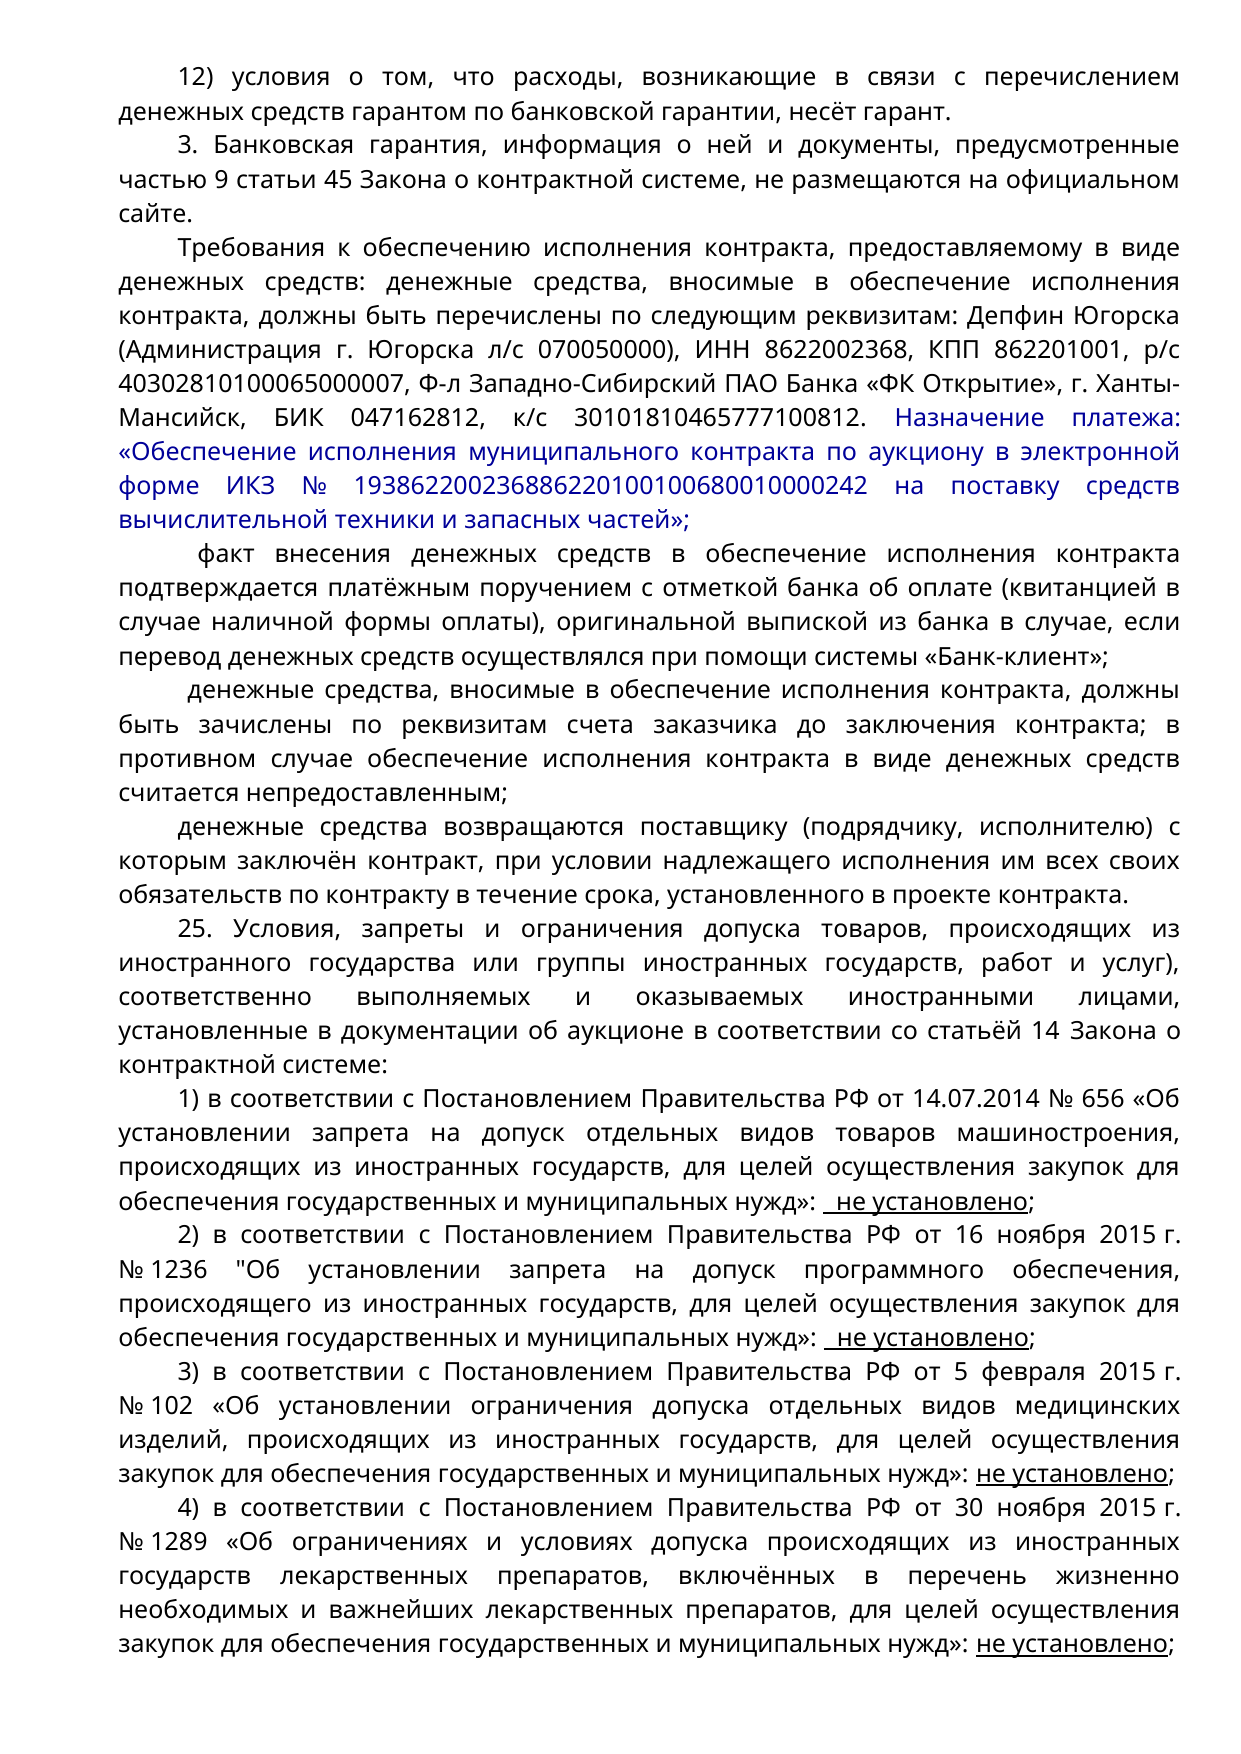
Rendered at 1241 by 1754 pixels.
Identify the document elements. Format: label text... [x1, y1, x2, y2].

subtitle факт внесения денежных средств в обеспечение исполнения контракта подтверждается платёжным поручением с отметкой банка об оплате (квитанцией в случае наличной формы оплаты), оригинальной выпиской из банка в случае, если перевод денежных средств осуществлялся при помощи системы «Банк-клиент»; [118, 536, 1181, 672]
text 25. Условия, запреты и ограничения допуска товаров, происходящих из иностранного государства или группы иностранных государств, работ и услуг), соответственно выполняемых и оказываемых иностранными лицами, установленные в документации об аукционе в соответствии со статьёй 14 Закона о контрактной системе: [118, 911, 1181, 1081]
text 2) в соответствии с Постановлением Правительства РФ от 16 ноября 2015 г. № 1236 "Об установлении запрета на допуск программного обеспечения, происходящего из иностранных государств, для целей осуществления закупок для обеспечения государственных и муниципальных нужд»: не установлено; [118, 1217, 1181, 1353]
subtitle денежные средства возвращаются поставщику (подрядчику, исполнителю) с которым заключён контракт, при условии надлежащего исполнения им всех своих обязательств по контракту в течение срока, установленного в проекте контракта. [118, 808, 1181, 911]
text 1) в соответствии с Постановлением Правительства РФ от 14.07.2014 № 656 «Об установлении запрета на допуск отдельных видов товаров машиностроения, происходящих из иностранных государств, для целей осуществления закупок для обеспечения государственных и муниципальных нужд»: не установлено; [118, 1081, 1181, 1217]
subtitle Требования к обеспечению исполнения контракта, предоставляемому в виде денежных средств: денежные средства, вносимые в обеспечение исполнения контракта, должны быть перечислены по следующим реквизитам: Депфин Югорска (Администрация г. Югорска л/с 070050000), ИНН 8622002368, КПП 862201001, р/с 40302810100065000007, Ф-л Западно-Сибирский ПАО Банка «ФК Открытие», г. Ханты-Мансийск, БИК 047162812, к/с 30101810465777100812. Назначение платежа: «Обеспечение исполнения муниципального контракта по аукциону в электронной форме ИКЗ № 193862200236886220100100680010000242 на поставку средств вычислительной техники и запасных частей»; [118, 229, 1181, 536]
subtitle денежные средства, вносимые в обеспечение исполнения контракта, должны быть зачислены по реквизитам счета заказчика до заключения контракта; в противном случае обеспечение исполнения контракта в виде денежных средств считается непредоставленным; [118, 672, 1181, 808]
subtitle 12) условия о том, что расходы, возникающие в связи с перечислением денежных средств гарантом по банковской гарантии, несёт гарант. [118, 59, 1181, 127]
text 3) в соответствии с Постановлением Правительства РФ от 5 февраля 2015 г. № 102 «Об установлении ограничения допуска отдельных видов медицинских изделий, происходящих из иностранных государств, для целей осуществления закупок для обеспечения государственных и муниципальных нужд»: не установлено; [118, 1353, 1181, 1490]
text 4) в соответствии с Постановлением Правительства РФ от 30 ноября 2015 г. № 1289 «Об ограничениях и условиях допуска происходящих из иностранных государств лекарственных препаратов, включённых в перечень жизненно необходимых и важнейших лекарственных препаратов, для целей осуществления закупок для обеспечения государственных и муниципальных нужд»: не установлено; [118, 1490, 1181, 1660]
subtitle 3. Банковская гарантия, информация о ней и документы, предусмотренные частью 9 статьи 45 Закона о контрактной системе, не размещаются на официальном сайте. [118, 127, 1181, 229]
